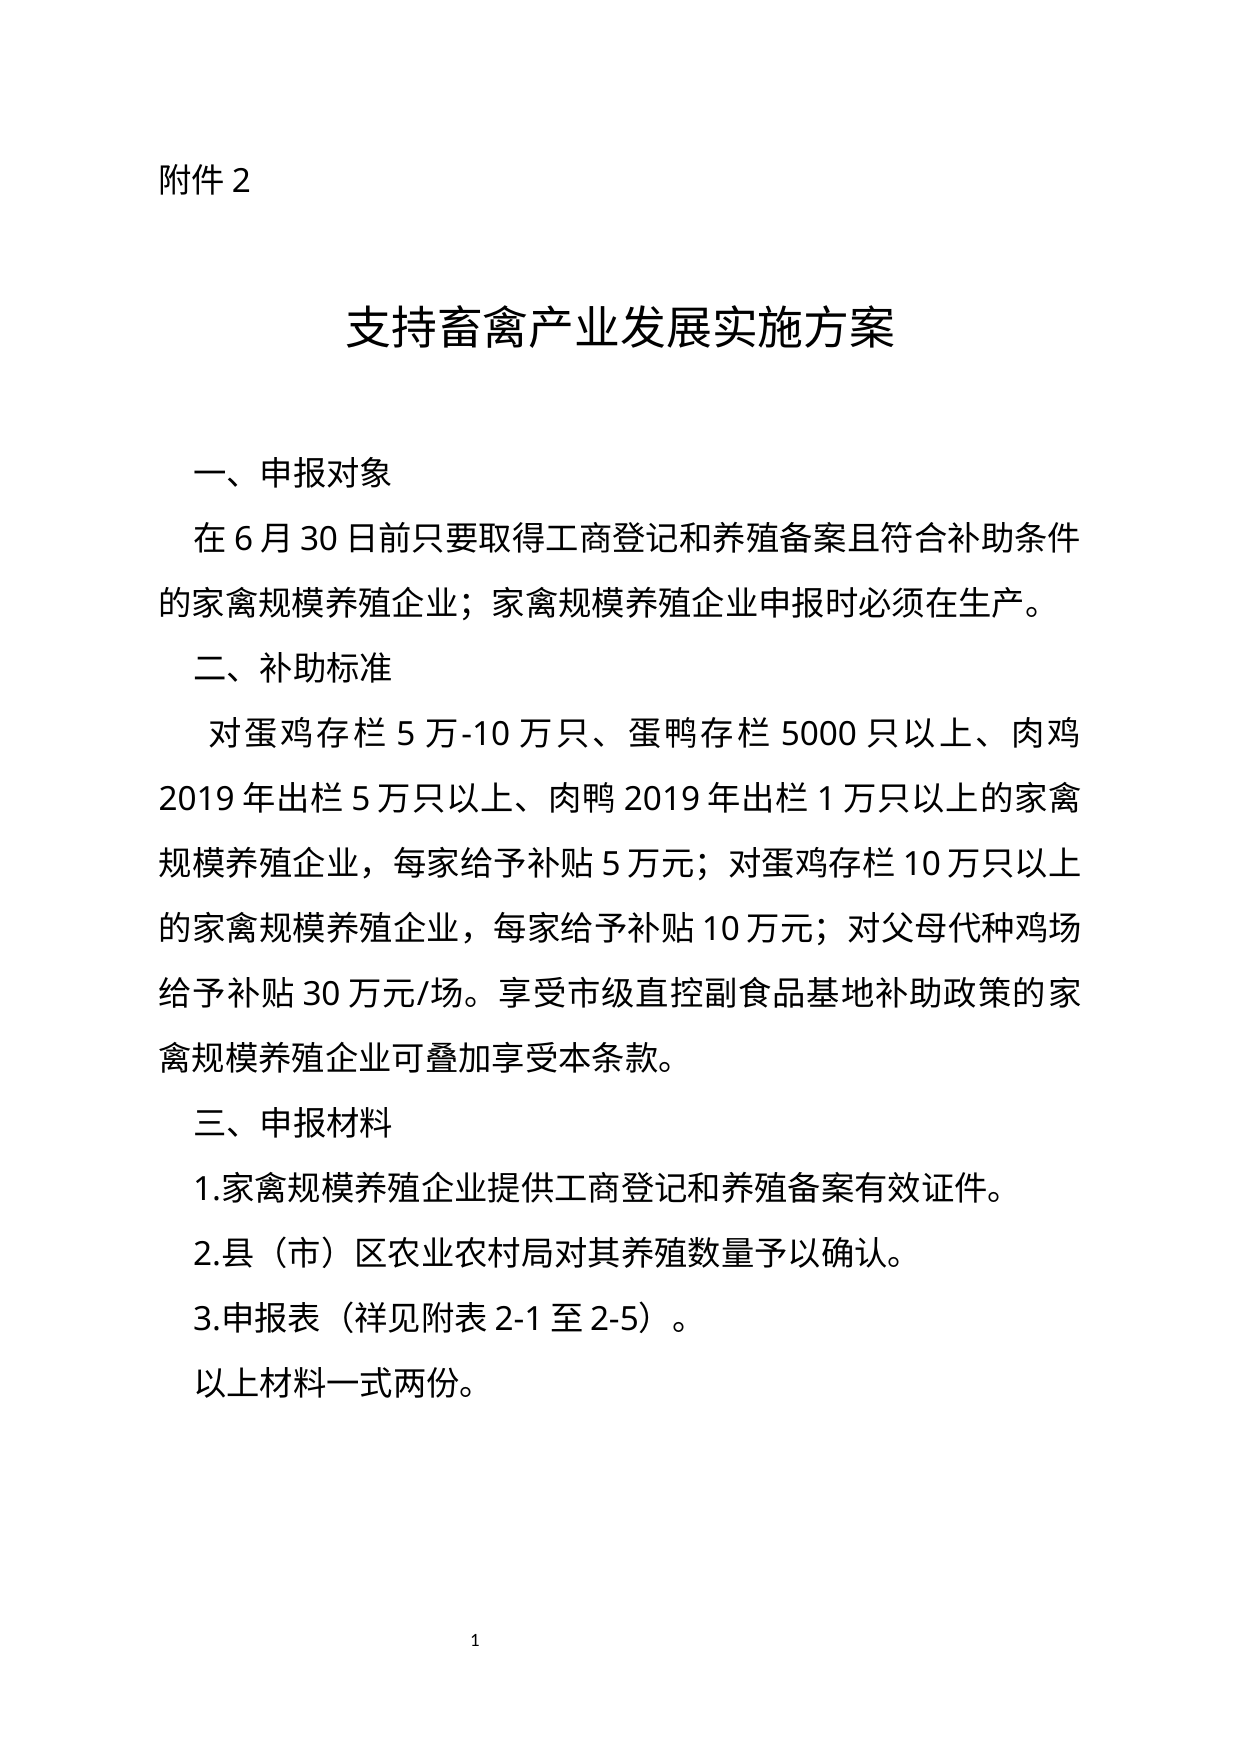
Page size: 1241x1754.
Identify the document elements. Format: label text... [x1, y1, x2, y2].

text 三、申报材料 [158, 1088, 1082, 1153]
subtitle 以上材料一式两份。 [158, 1348, 1082, 1413]
text 在6月30日前只要取得工商登记和养殖备案且符合补助条件的家禽规模养殖企业；家禽规模养殖企业申报时必须在生产。 [158, 503, 1082, 633]
text 2.县（市）区农业农村局对其养殖数量予以确认。 [158, 1218, 1082, 1283]
text 支持畜禽产业发展实施方案 [158, 276, 1082, 373]
text 一、申报对象 [158, 438, 1082, 503]
text 对蛋鸡存栏5万-10万只、蛋鸭存栏5000只以上、肉鸡2019年出栏5万只以上、肉鸭2019年出栏1万只以上的家禽规模养殖企业，每家给予补贴5万元；对蛋鸡存栏10万只以上的家禽规模养殖企业，每家给予补贴10万元；对父母代种鸡场给予补贴30万元/场。享受市级直控副食品基地补助政策的家禽规模养殖企业可叠加享受本条款。 [158, 698, 1082, 1088]
text 二、补助标准 [158, 633, 1082, 698]
text 附件2 [158, 146, 1082, 211]
text 1.家禽规模养殖企业提供工商登记和养殖备案有效证件。 [158, 1153, 1082, 1218]
text 3.申报表（祥见附表2-1至2-5）。 [158, 1283, 1082, 1348]
